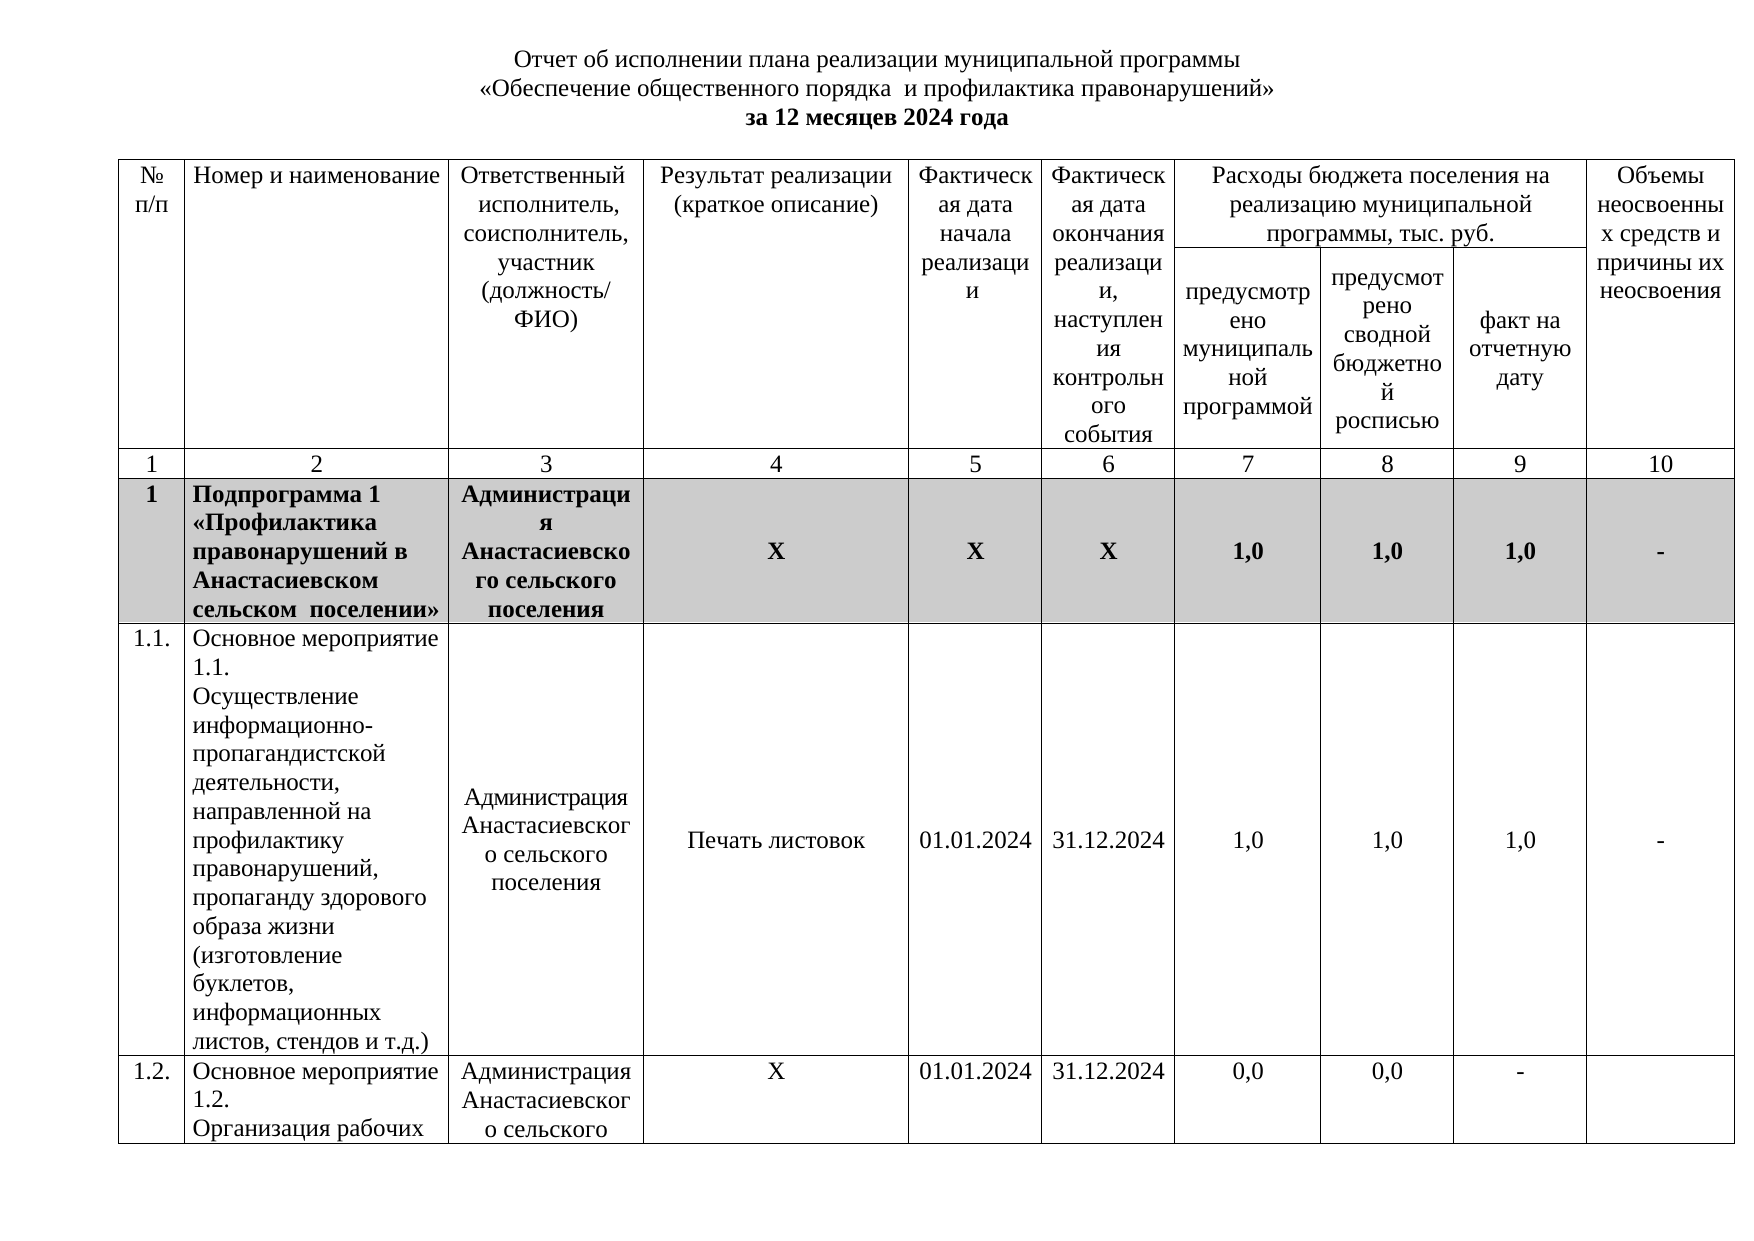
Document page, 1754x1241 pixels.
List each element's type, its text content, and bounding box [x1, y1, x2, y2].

table_header Объемы неосвоенных средств и причины их неосвоения [1587, 160, 1734, 448]
table_cell Х [644, 1056, 908, 1143]
table_cell 0,0 [1321, 1056, 1453, 1143]
table_cell 1,0 [1175, 624, 1320, 1055]
table_cell - [1587, 479, 1734, 622]
table_cell 2 [185, 449, 448, 478]
table_header Ответственный исполнитель, соисполнитель, участник (должность/ФИО) [449, 160, 643, 448]
table_cell 1,0 [1454, 479, 1586, 622]
table_header Результат реализации (краткое описание) [644, 160, 908, 448]
table_cell 9 [1454, 449, 1586, 478]
table_cell - [1454, 1056, 1586, 1143]
table_cell 01.01.2024 [909, 624, 1041, 1055]
table_cell 1,0 [1321, 624, 1453, 1055]
table_cell 6 [1042, 449, 1174, 478]
table_cell 4 [644, 449, 908, 478]
table_cell предусмотрено сводной бюджетной росписью [1321, 248, 1453, 448]
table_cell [449, 1056, 643, 1143]
table_cell 31.12.2024 [1042, 1056, 1174, 1143]
table_cell 1.2. [119, 1056, 184, 1143]
text Отчет об исполнении плана реализации муниципальной программы [118, 44, 1636, 73]
table_cell Х [909, 479, 1041, 622]
table_cell - [1587, 624, 1734, 1055]
table_cell 1.1. [119, 624, 184, 1055]
table_cell 01.01.2024 [909, 1056, 1041, 1143]
table_cell 1,0 [1321, 479, 1453, 622]
table_cell Х [1042, 479, 1174, 622]
table_cell 3 [449, 449, 643, 478]
table_cell Администрация Анастасиевского сельского поселения [449, 479, 643, 622]
table_header Фактическая дата окончания реализации, наступления контрольного события [1042, 160, 1174, 448]
table_cell Администрация Анастасиевского сельского поселения [449, 624, 643, 1055]
text за 12 месяцев 2024 года [118, 102, 1636, 131]
table_header Фактическая дата начала реализации [909, 160, 1041, 448]
table_header № п/п [119, 160, 184, 448]
table_cell 1 [119, 449, 184, 478]
table_header Расходы бюджета поселения на реализацию муниципальной программы, тыс. руб. [1175, 160, 1586, 247]
table_cell 8 [1321, 449, 1453, 478]
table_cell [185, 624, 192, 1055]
table_cell 7 [1175, 449, 1320, 478]
table_cell 31.12.2024 [1042, 624, 1174, 1055]
text «Обеспечение общественного порядка и профилактика правонарушений» [118, 73, 1636, 102]
table_cell [1587, 1056, 1734, 1143]
table_cell 5 [909, 449, 1041, 478]
table_cell 10 [1587, 449, 1734, 478]
table_cell Подпрограмма 1 «Профилактика правонарушений в Анастасиевском сельском поселении» [185, 479, 448, 622]
table_cell предусмотрено муниципальной программой [1175, 248, 1320, 448]
table_cell факт на отчетную дату [1454, 248, 1586, 448]
table_cell Х [644, 479, 908, 622]
table_cell 1,0 [1454, 624, 1586, 1055]
table_cell Печать листовок [644, 624, 908, 1055]
table_cell 0,0 [1175, 1056, 1320, 1143]
table_cell 1 [119, 479, 184, 622]
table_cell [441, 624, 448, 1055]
table_cell 1,0 [1175, 479, 1320, 622]
table_header Номер и наименование [185, 160, 448, 448]
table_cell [185, 1056, 448, 1143]
